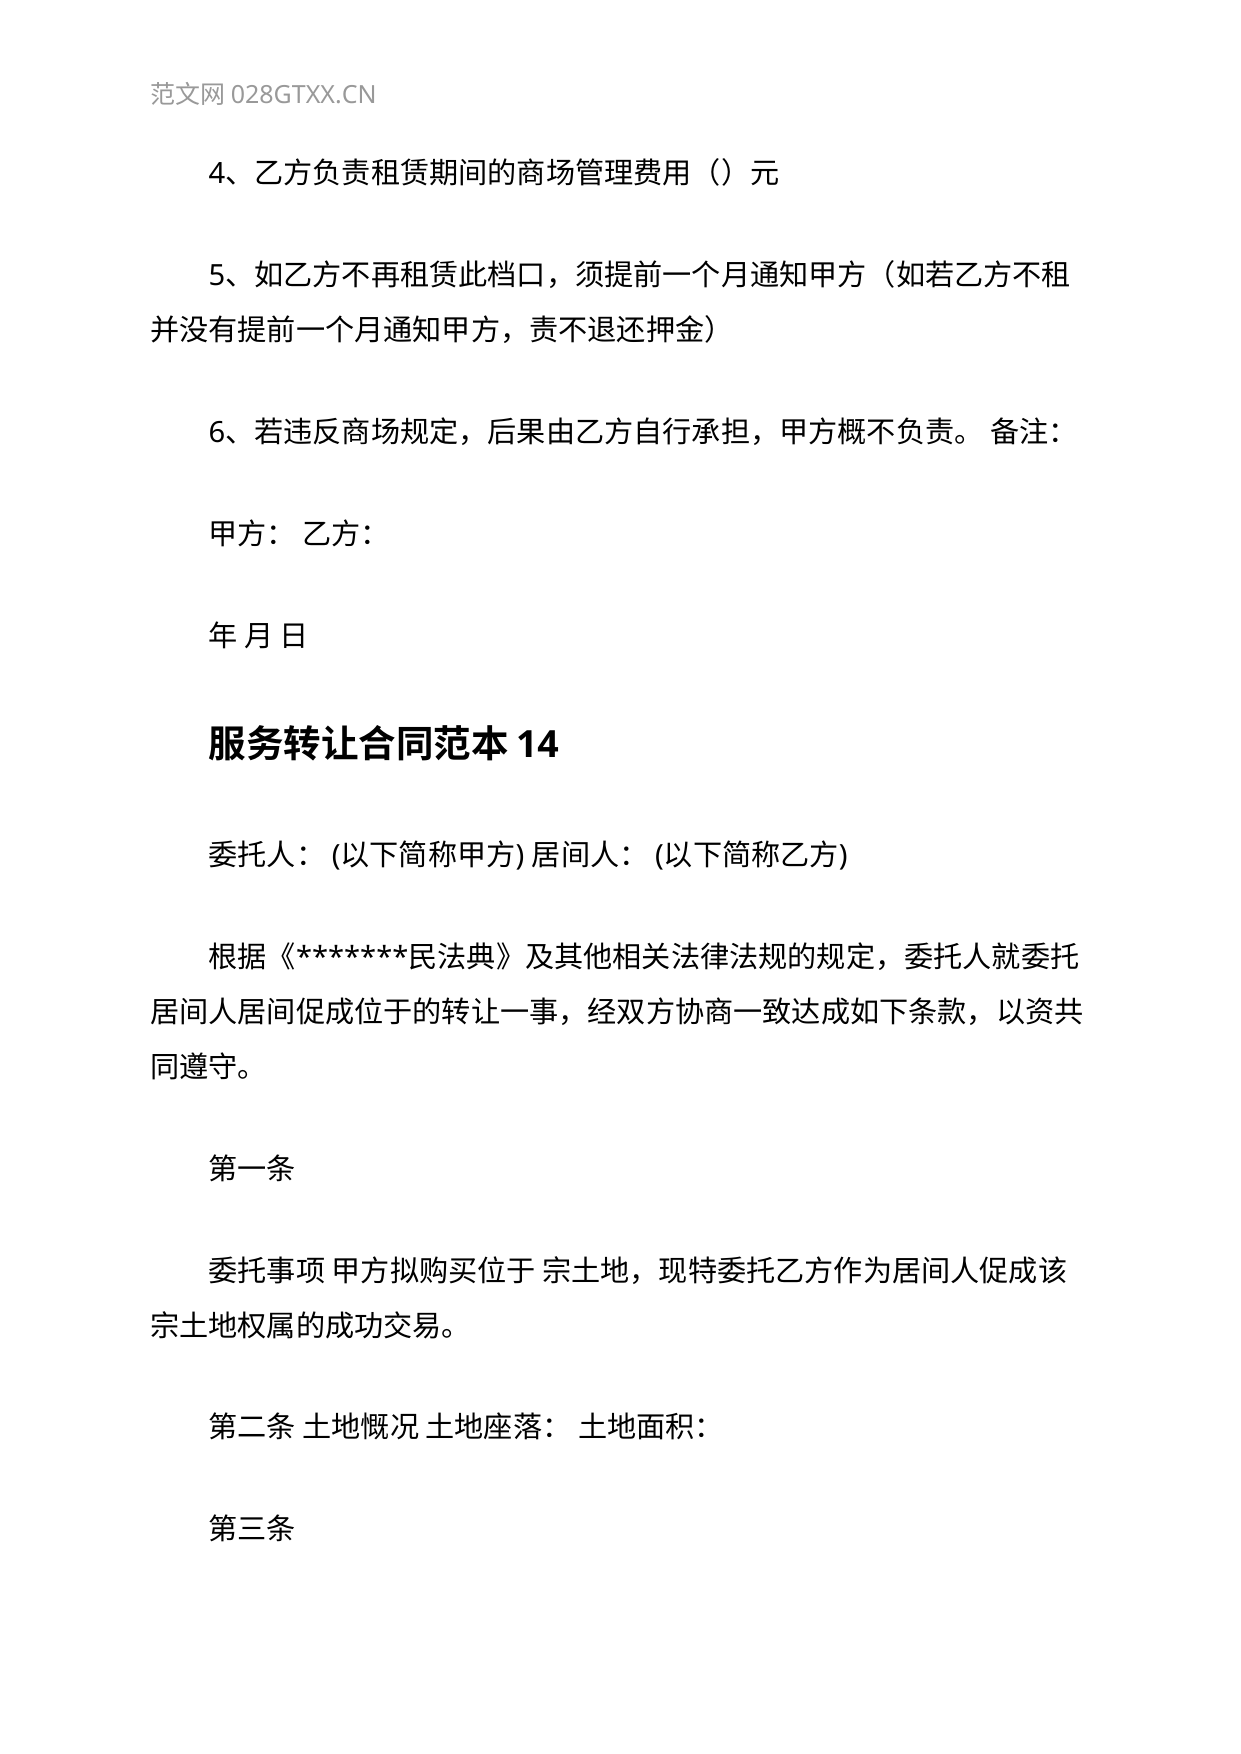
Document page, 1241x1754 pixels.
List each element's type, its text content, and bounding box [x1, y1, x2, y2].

text 服务转让合同范本14 [150, 714, 1090, 769]
text 委托事项 甲方拟购买位于 宗土地，现特委托乙方作为居间人促成该宗土地权属的成功交易。 [150, 1247, 1090, 1344]
text 年 月 日 [150, 612, 1090, 655]
text 甲方： 乙方： [150, 511, 1090, 553]
text 根据《*******民法典》及其他相关法律法规的规定，委托人就委托居间人居间促成位于的转让一事，经双方协商一致达成如下条款，以资共同遵守。 [150, 934, 1090, 1086]
text 6、若违反商场规定，后果由乙方自行承担，甲方概不负责。 备注： [150, 409, 1090, 451]
text 5、如乙方不再租赁此档口，须提前一个月通知甲方（如若乙方不租并没有提前一个月通知甲方，责不退还押金） [150, 252, 1090, 349]
text 第二条 土地慨况 土地座落： 土地面积： [150, 1404, 1090, 1446]
text 4、乙方负责租赁期间的商场管理费用（）元 [150, 150, 1090, 192]
text 第三条 [150, 1506, 1090, 1548]
text 第一条 [150, 1146, 1090, 1188]
text 委托人： (以下简称甲方) 居间人： (以下简称乙方) [150, 832, 1090, 874]
